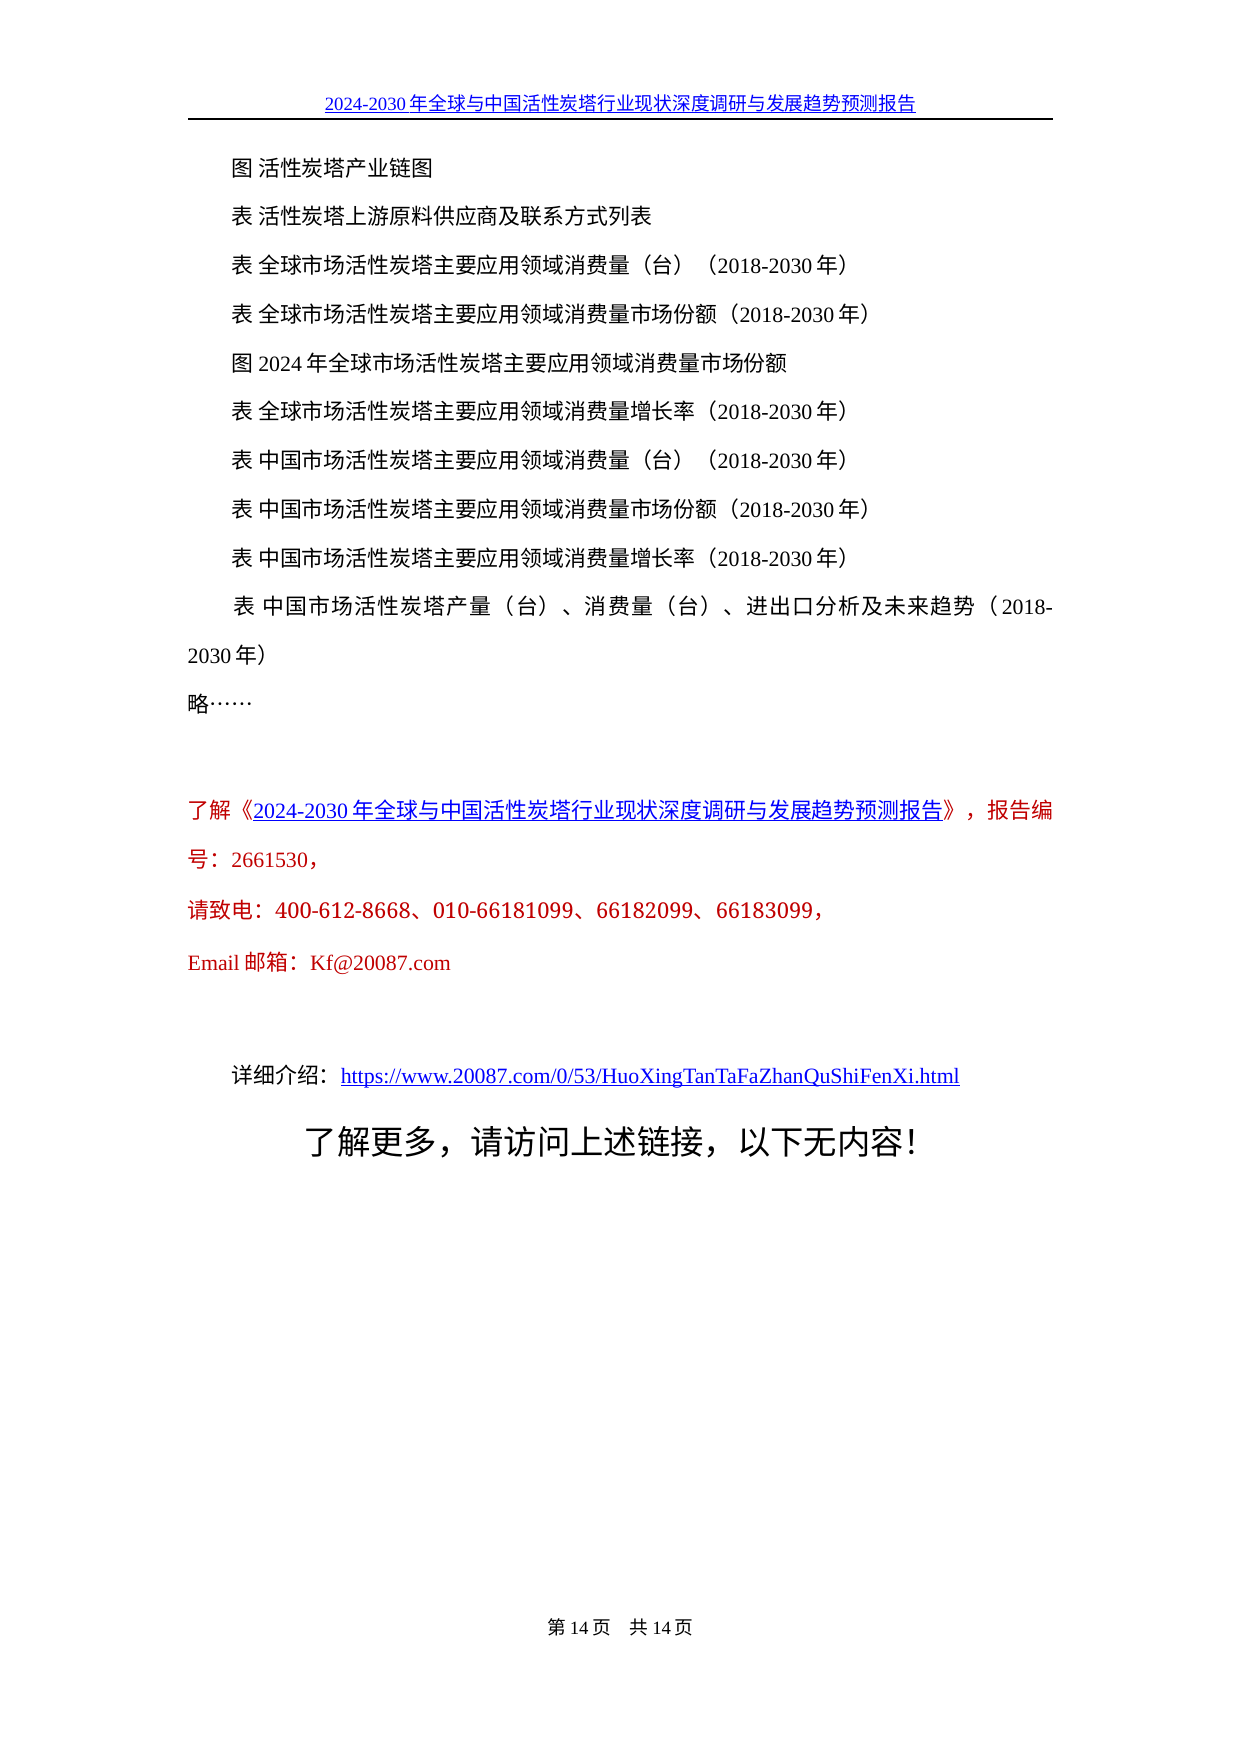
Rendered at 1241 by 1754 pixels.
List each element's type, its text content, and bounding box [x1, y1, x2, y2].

text 详细介绍：https://www.20087.com/0/53/HuoXingTanTaFaZhanQuShiFenXi.html [187, 1058, 1053, 1090]
text Email邮箱：Kf@20087.com [187, 945, 1053, 977]
text 请致电：400-612-8668、010-66181099、66182099、66183099， [187, 893, 1053, 926]
title 了解更多，请访问上述链接，以下无内容！ [187, 1108, 1053, 1173]
text 了解《2024-2030年全球与中国活性炭塔行业现状深度调研与发展趋势预测报告》，报告编号：2661530， [187, 793, 1053, 874]
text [187, 150, 1053, 719]
